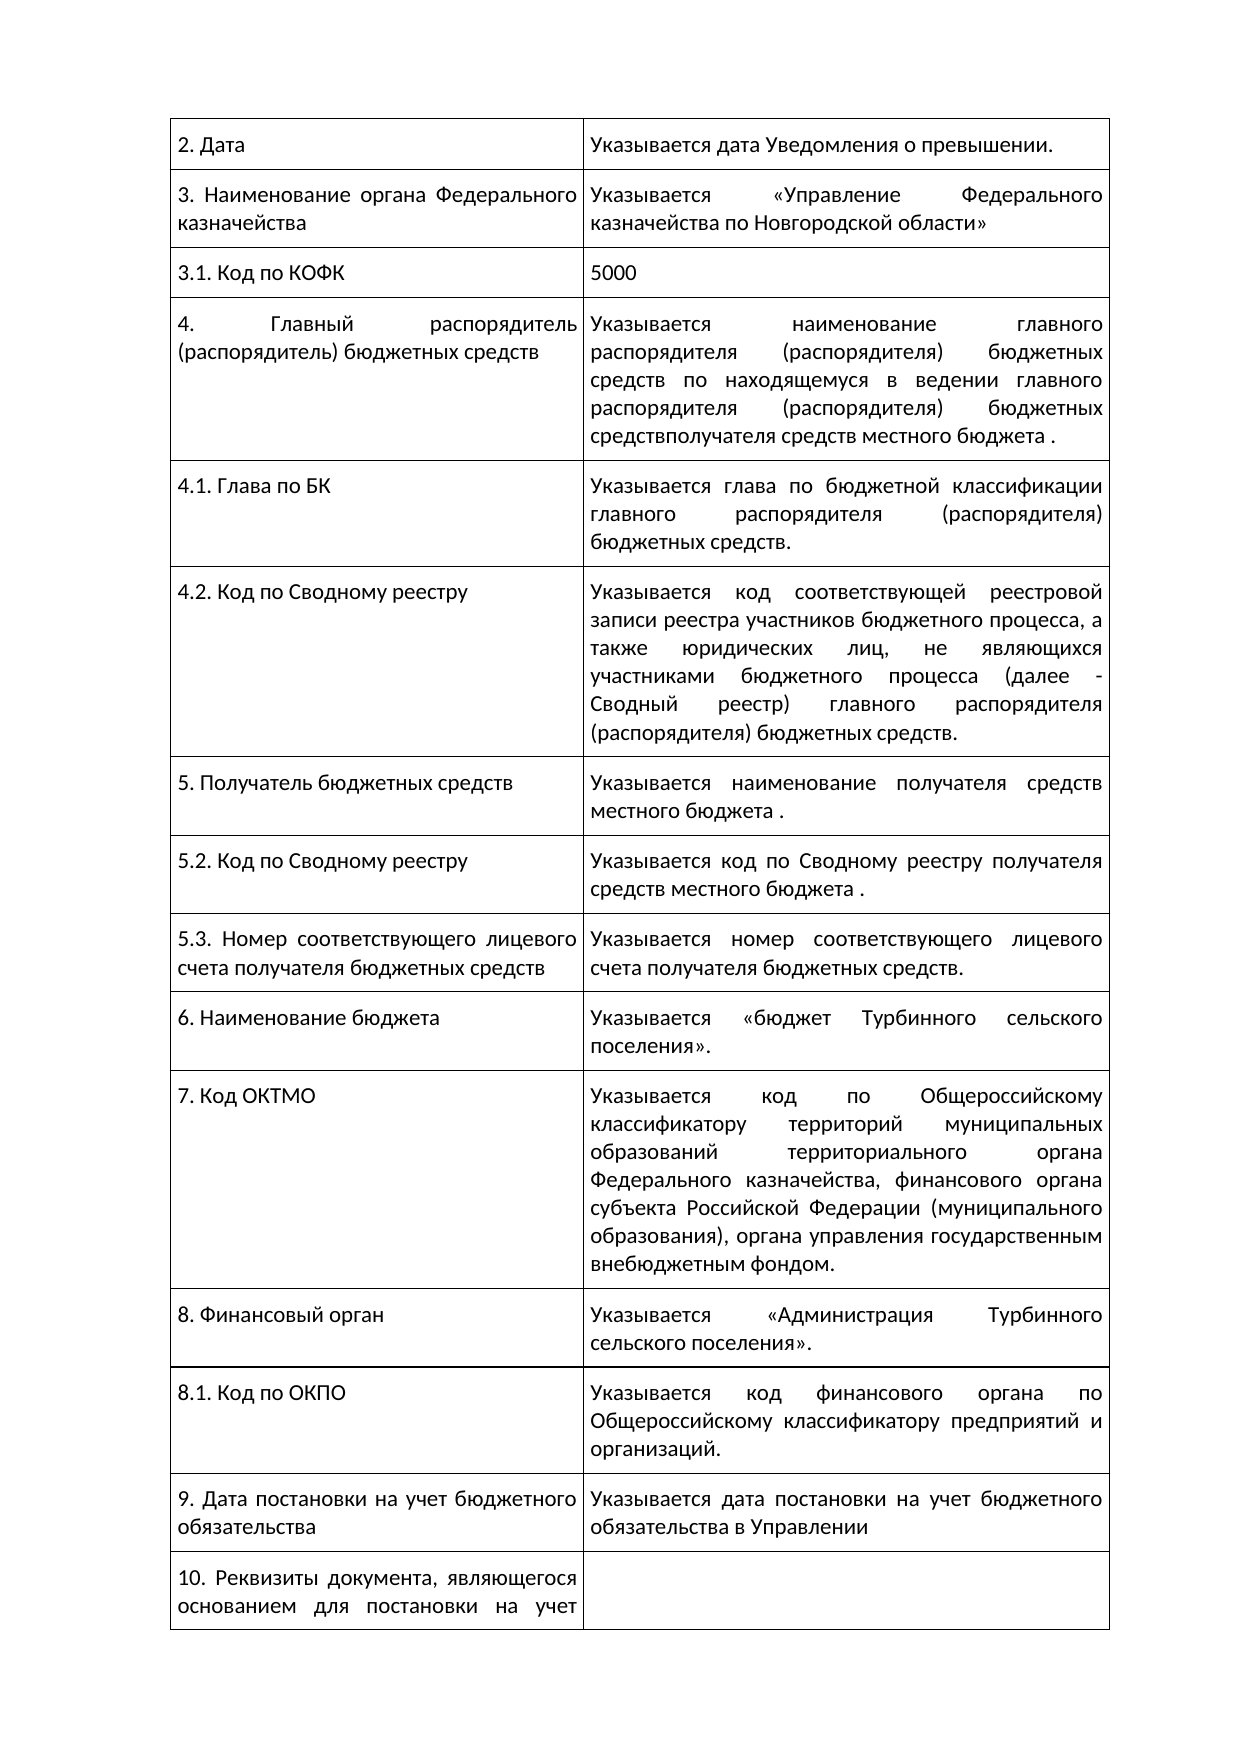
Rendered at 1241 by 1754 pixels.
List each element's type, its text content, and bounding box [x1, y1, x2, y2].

table_cell Указывается дата Уведомления о превышении. [584, 119, 1109, 168]
table_cell Указывается «Администрация Турбинного сельского поселения». [584, 1289, 1109, 1366]
table_cell Указывается дата постановки на учет бюджетного обязательства в Управлении [584, 1474, 1109, 1551]
table_cell 3. Наименование органа Федерального казначейства [171, 170, 583, 247]
table_cell Указывается номер соответствующего лицевого счета получателя бюджетных средств. [584, 914, 1109, 991]
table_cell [171, 1552, 583, 1629]
table_cell 7. Код ОКТМО [171, 1071, 583, 1288]
table_cell Указывается наименование главного распорядителя (распорядителя) бюджетных средств по находящемуся в ведении главного распорядителя (распорядителя) бюджетных средствполучателя средств местного бюджета . [584, 298, 1109, 459]
table_cell 9. Дата постановки на учет бюджетного обязательства [171, 1474, 583, 1551]
table_cell 4.1. Глава по БК [171, 461, 583, 566]
table_cell 5.3. Номер соответствующего лицевого счета получателя бюджетных средств [171, 914, 583, 991]
table_cell 2. Дата [171, 119, 583, 168]
table_cell Указывается код финансового органа по Общероссийскому классификатору предприятий и организаций. [584, 1368, 1109, 1473]
table_cell Указывается глава по бюджетной классификации главного распорядителя (распорядителя) бюджетных средств. [584, 461, 1109, 566]
table_cell 5000 [584, 248, 1109, 297]
table_cell 4. Главный распорядитель (распорядитель) бюджетных средств [171, 298, 583, 459]
table_cell 8. Финансовый орган [171, 1289, 583, 1366]
table_cell 8.1. Код по ОКПО [171, 1368, 583, 1473]
table_cell Указывается код по Общероссийскому классификатору территорий муниципальных образований территориального органа Федерального казначейства, финансового органа субъекта Российской Федерации (муниципального образования), органа управления государственным внебюджетным фондом. [584, 1071, 1109, 1288]
table_cell 3.1. Код по КОФК [171, 248, 583, 297]
table_cell Указывается «Управление Федерального казначейства по Новгородской области» [584, 170, 1109, 247]
table_cell Указывается «бюджет Турбинного сельского поселения». [584, 992, 1109, 1069]
table_cell 6. Наименование бюджета [171, 992, 583, 1069]
table_cell Указывается код по Сводному реестру получателя средств местного бюджета . [584, 836, 1109, 913]
table_cell 4.2. Код по Сводному реестру [171, 567, 583, 756]
table_cell 5. Получатель бюджетных средств [171, 757, 583, 834]
table_cell Указывается код соответствующей реестровой записи реестра участников бюджетного процесса, а также юридических лиц, не являющихся участниками бюджетного процесса (далее - Сводный реестр) главного распорядителя (распорядителя) бюджетных средств. [584, 567, 1109, 756]
table_cell Указывается наименование получателя средств местного бюджета . [584, 757, 1109, 834]
table_cell 5.2. Код по Сводному реестру [171, 836, 583, 913]
table_cell [584, 1552, 1109, 1629]
